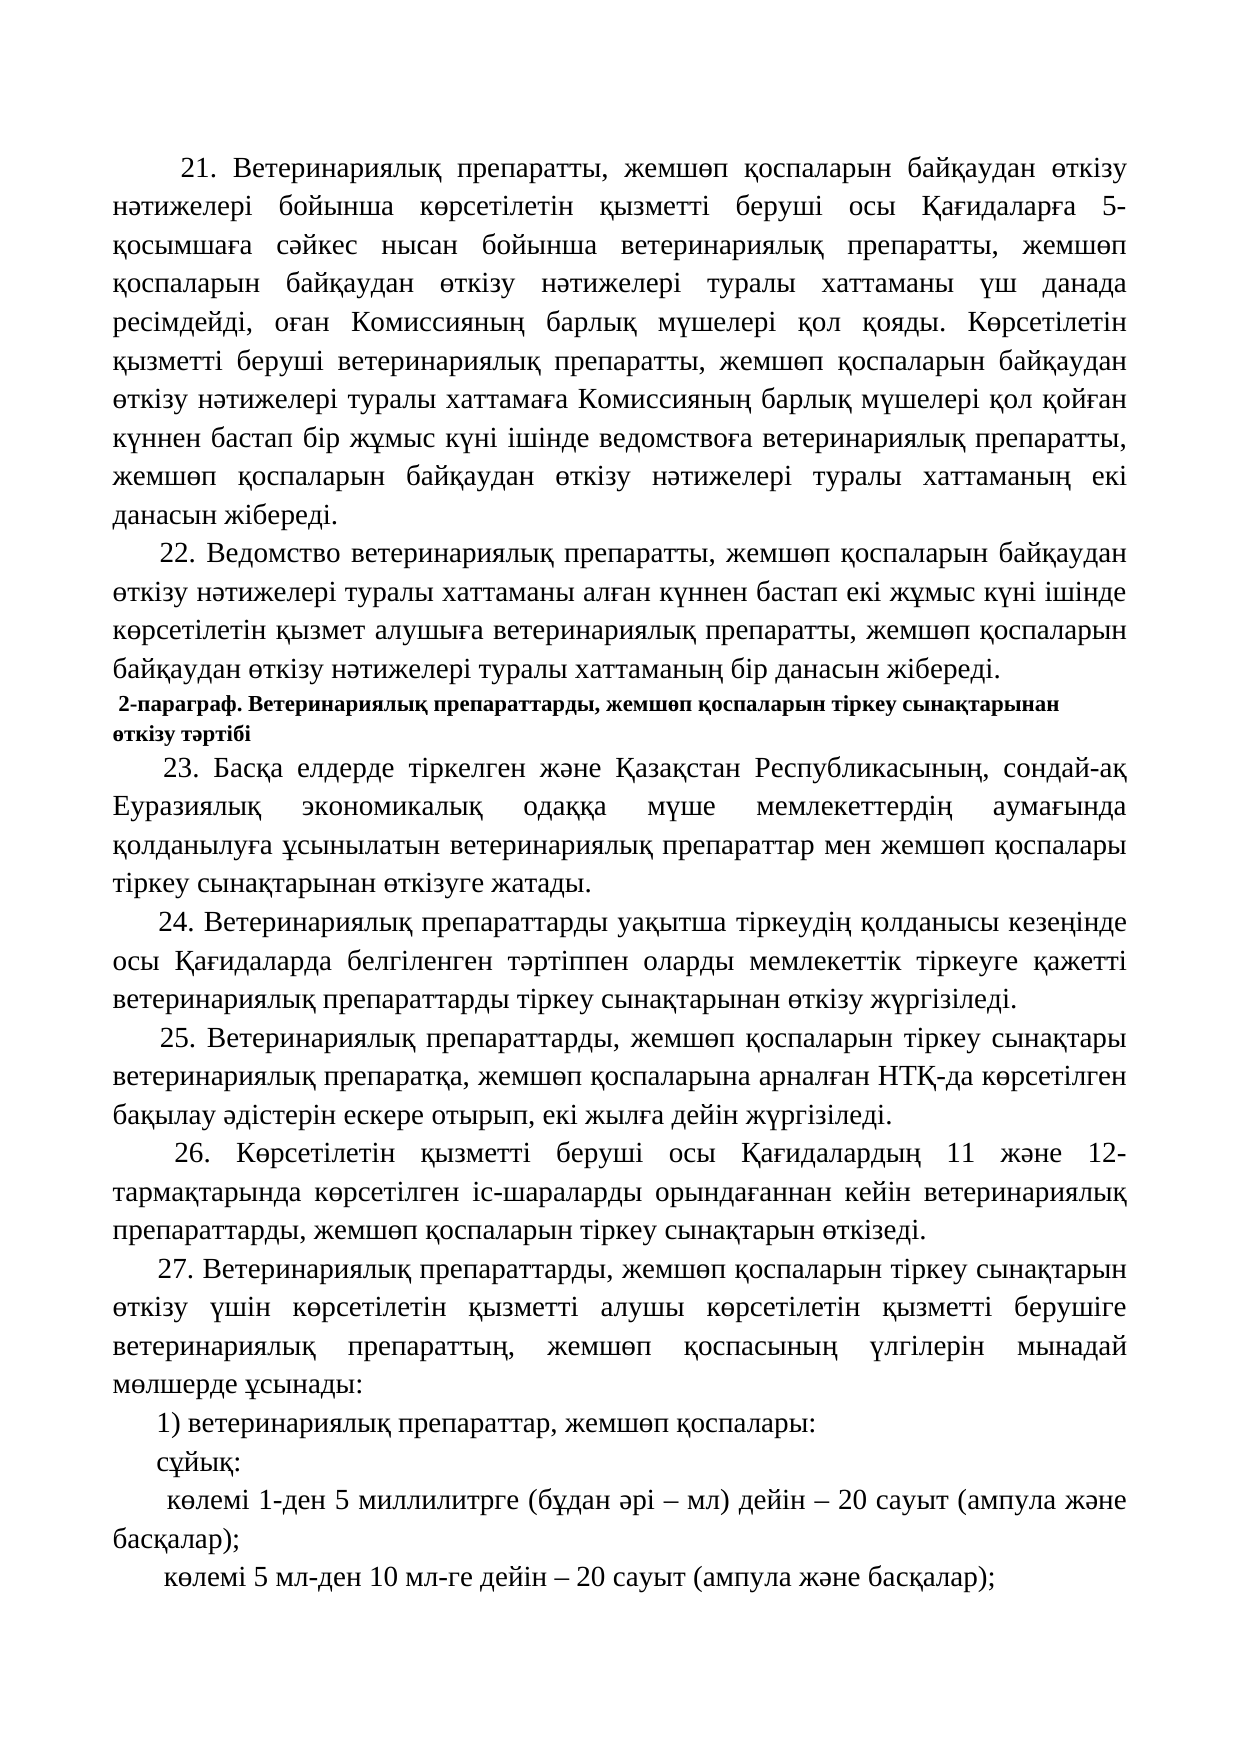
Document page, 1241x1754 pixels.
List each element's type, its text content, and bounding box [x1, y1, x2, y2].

text 23. Басқа елдерде тіркелген және Қазақстан Республикасының, сондай-ақ Еуразиялық экономикалық одаққа мүше мемлекеттердің аумағында қолданылуға ұсынылатын ветеринариялық препараттар мен жемшөп қоспалары тіркеу сынақтарынан өткізуге жатады. [112, 750, 1128, 899]
text 21. Ветеринариялық препаратты, жемшөп қоспаларын байқаудан өткізу нәтижелері бойынша көрсетілетін қызметті беруші осы Қағидаларға 5-қосымшаға сәйкес нысан бойынша ветеринариялық препаратты, жемшөп қоспаларын байқаудан өткізу нәтижелері туралы хаттаманы үш данада ресімдейді, оған Комиссияның барлық мүшелері қол қояды. Көрсетілетін қызметті беруші ветеринариялық препаратты, жемшөп қоспаларын байқаудан өткізу нәтижелері туралы хаттамаға Комиссияның барлық мүшелері қол қойған күннен бастап бір жұмыс күні ішінде ведомствоға ветеринариялық препаратты, жемшөп қоспаларын байқаудан өткізу нәтижелері туралы хаттаманың екі данасын жібереді. [112, 150, 1128, 530]
text көлемі 5 мл-ден 10 мл-ге дейін – 20 сауыт (ампула және басқалар); [112, 1559, 1128, 1593]
text 26. Көрсетілетін қызметті беруші осы Қағидалардың 11 және 12-тармақтарында көрсетілген іс-шараларды орындағаннан кейін ветеринариялық препараттарды, жемшөп қоспаларын тіркеу сынақтарын өткізеді. [112, 1135, 1128, 1246]
text 22. Ведомство ветеринариялық препаратты, жемшөп қоспаларын байқаудан өткізу нәтижелері туралы хаттаманы алған күннен бастап екі жұмыс күні ішінде көрсетілетін қызмет алушыға ветеринариялық препаратты, жемшөп қоспаларын байқаудан өткізу нәтижелері туралы хаттаманың бір данасын жібереді. [112, 535, 1128, 684]
text 24. Ветеринариялық препараттарды уақытша тіркеудің қолданысы кезеңінде осы Қағидаларда белгіленген тәртіппен оларды мемлекеттік тіркеуге қажетті ветеринариялық препараттарды тіркеу сынақтарынан өткізу жүргізіледі. [112, 904, 1128, 1015]
text 27. Ветеринариялық препараттарды, жемшөп қоспаларын тіркеу сынақтарын өткізу үшін көрсетілетін қызметті алушы көрсетілетін қызметті берушіге ветеринариялық препараттың, жемшөп қоспасының үлгілерін мынадай мөлшерде ұсынады: [112, 1251, 1128, 1400]
text көлемі 1-ден 5 миллилитрге (бұдан әрі – мл) дейін – 20 сауыт (ампула және басқалар); [112, 1482, 1128, 1554]
text 25. Ветеринариялық препараттарды, жемшөп қоспаларын тіркеу сынақтары ветеринариялық препаратқа, жемшөп қоспаларына арналған НТҚ-да көрсетілген бақылау әдістерін ескере отырып, екі жылға дейін жүргізіледі. [112, 1020, 1128, 1130]
text сұйық: [112, 1444, 1128, 1477]
text 1) ветеринариялық препараттар, жемшөп қоспалары: [112, 1405, 1128, 1439]
text 2-параграф. Ветеринариялық препараттарды, жемшөп қоспаларын тіркеу сынақтарынан өткізу тәртібі [112, 689, 1128, 746]
